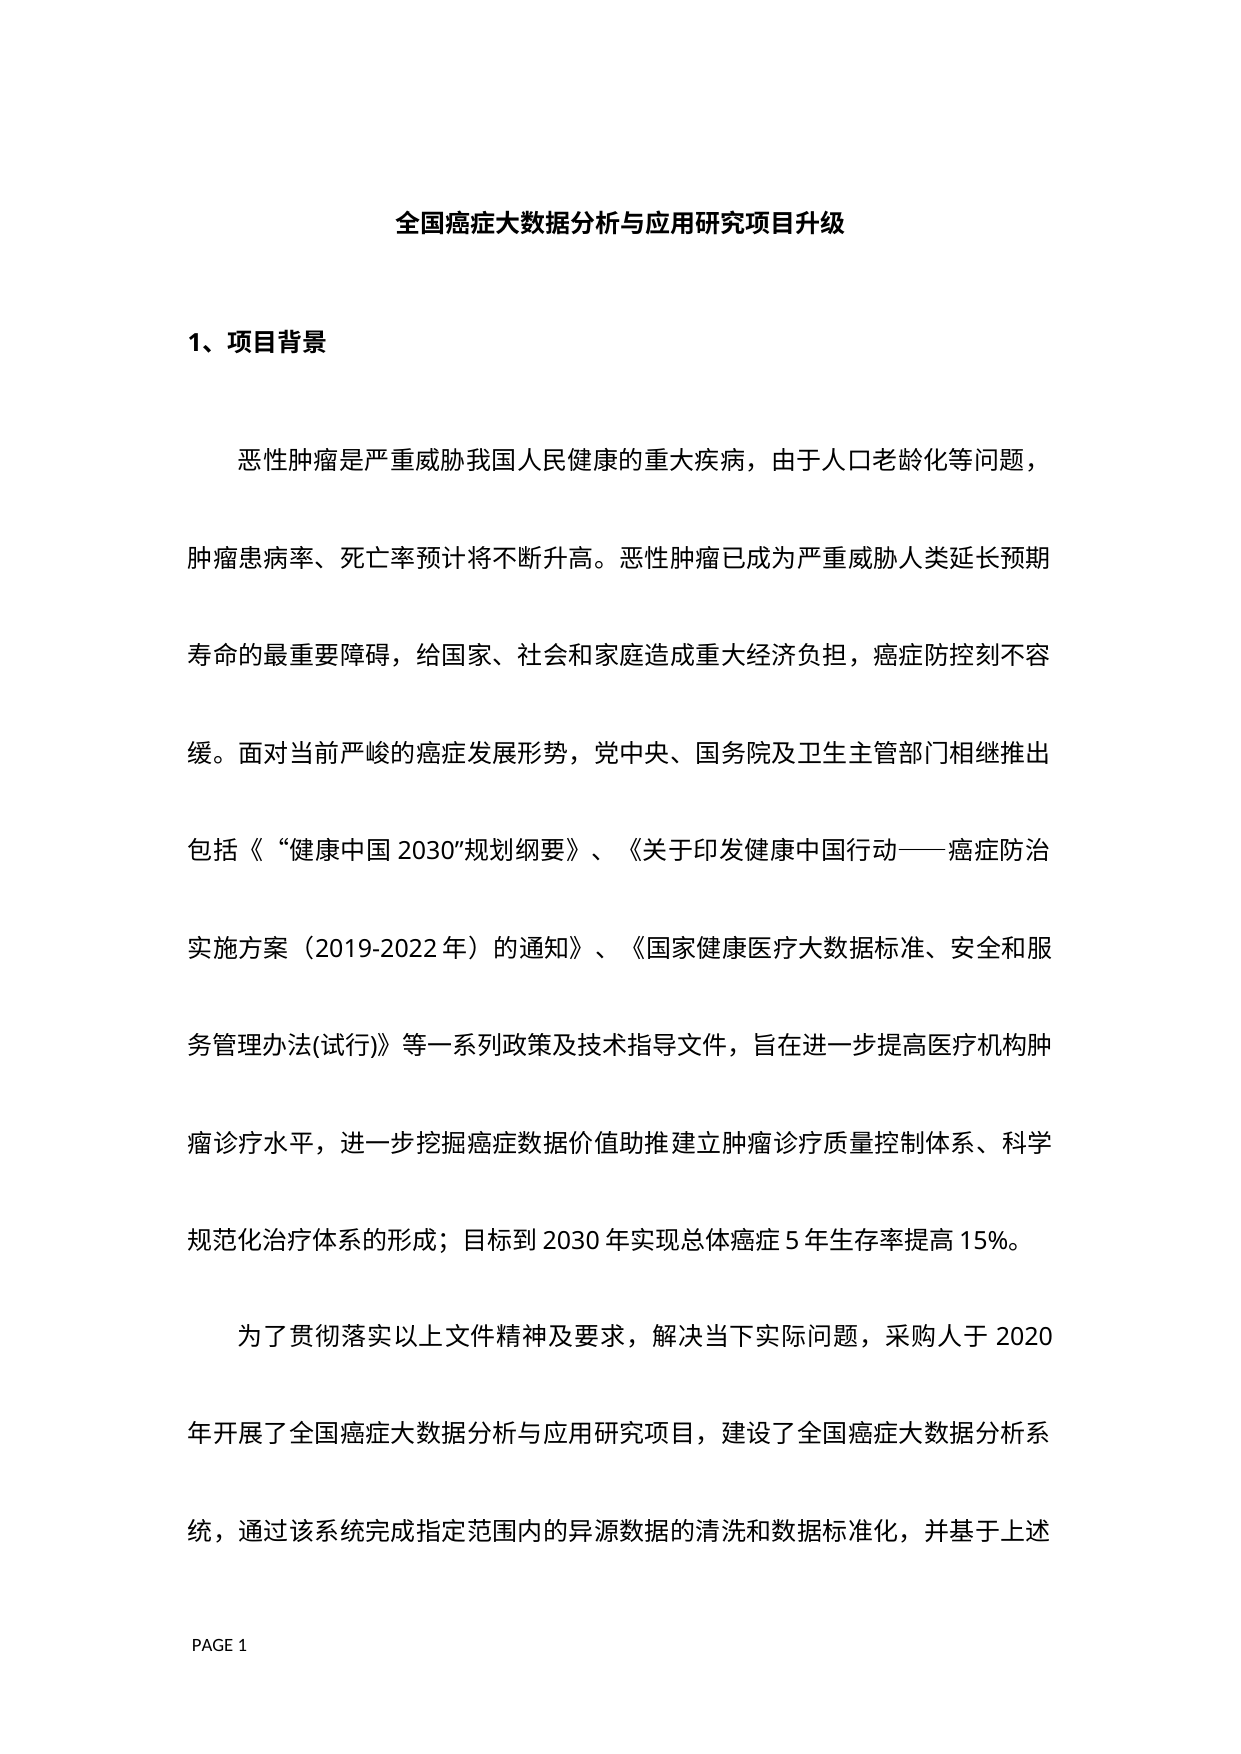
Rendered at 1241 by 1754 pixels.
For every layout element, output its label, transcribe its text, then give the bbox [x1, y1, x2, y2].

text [187, 1302, 1053, 1562]
subtitle 1、项目背景 [187, 308, 1053, 373]
text 恶性肿瘤是严重威胁我国人民健康的重大疾病，由于人口老龄化等问题，肿瘤患病率、死亡率预计将不断升高。恶性肿瘤已成为严重威胁人类延长预期寿命的最重要障碍，给国家、社会和家庭造成重大经济负担，癌症防控刻不容缓。面对当前严峻的癌症发展形势，党中央、国务院及卫生主管部门相继推出包括《“健康中国2030”规划纲要》、《关于印发健康中国行动——癌症防治实施方案（2019-2022年）的通知》、《国家健康医疗大数据标准、安全和服务管理办法(试行)》等一系列政策及技术指导文件，旨在进一步提高医疗机构肿瘤诊疗水平，进一步挖掘癌症数据价值助推建立肿瘤诊疗质量控制体系、科学规范化治疗体系的形成；目标到2030年实现总体癌症5年生存率提高15%。 [187, 426, 1053, 1271]
subtitle 全国癌症大数据分析与应用研究项目升级 [187, 189, 1053, 254]
